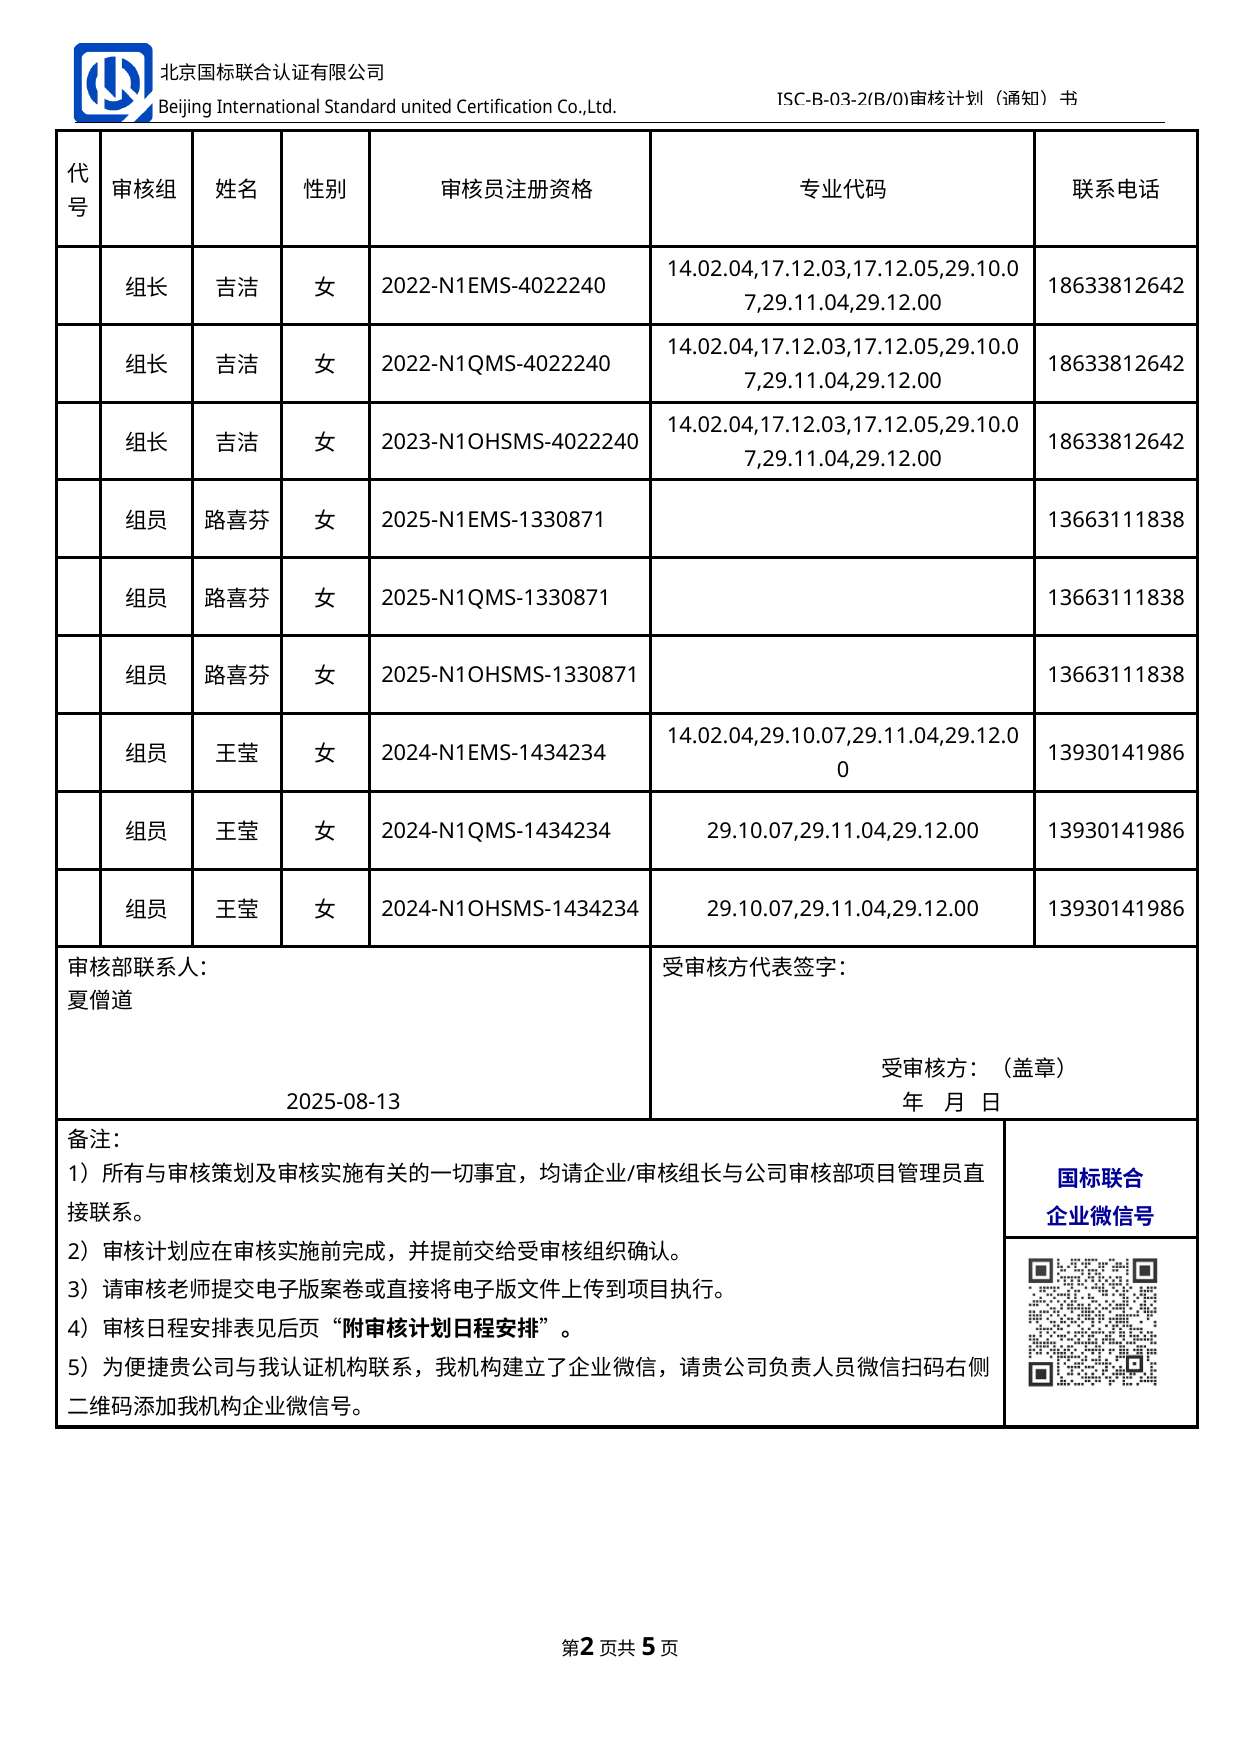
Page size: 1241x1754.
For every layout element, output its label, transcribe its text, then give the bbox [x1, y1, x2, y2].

table_cell [1006, 1239, 1196, 1425]
table_cell 13930141986 [1036, 715, 1196, 789]
table_cell [58, 715, 99, 789]
table_cell 王莹 [194, 871, 280, 945]
table_cell 王莹 [194, 793, 280, 867]
table_cell 审核组 [102, 132, 191, 245]
table_cell 2025-N1EMS-1330871 [371, 481, 649, 556]
table_cell 14.02.04,17.12.03,17.12.05,29.10.07,29.11.04,29.12.00 [652, 404, 1033, 478]
table_cell [652, 637, 1033, 712]
table_cell [58, 481, 99, 556]
table_cell 受审核方代表签字： 受审核方：（盖章） 年 月 日 [652, 948, 1196, 1118]
table_cell 组员 [102, 481, 191, 556]
table_cell 2025-N1OHSMS-1330871 [371, 637, 649, 712]
table_cell 女 [283, 559, 368, 634]
table_cell 2023-N1OHSMS-4022240 [371, 404, 649, 478]
table_cell 18633812642 [1036, 404, 1196, 478]
picture [1020, 1252, 1166, 1396]
table_cell 18633812642 [1036, 326, 1196, 401]
table_cell 吉洁 [194, 404, 280, 478]
table_cell 组长 [102, 404, 191, 478]
table_cell 姓名 [194, 132, 280, 245]
table_cell 吉洁 [194, 248, 280, 323]
table_cell 14.02.04,17.12.03,17.12.05,29.10.07,29.11.04,29.12.00 [652, 326, 1033, 401]
table_cell 组员 [102, 637, 191, 712]
table_cell 组员 [102, 871, 191, 945]
table_cell 29.10.07,29.11.04,29.12.00 [652, 793, 1033, 867]
table_cell [58, 871, 99, 945]
table_cell 性别 [283, 132, 368, 245]
table_cell 女 [283, 637, 368, 712]
table_cell 2022-N1EMS-4022240 [371, 248, 649, 323]
table_cell 组员 [102, 715, 191, 789]
table_cell 王莹 [194, 715, 280, 789]
table_cell 女 [283, 793, 368, 867]
table_cell 国标联合 企业微信号 [1006, 1121, 1196, 1236]
table_cell 组员 [102, 793, 191, 867]
table_cell 女 [283, 715, 368, 789]
table_cell 13663111838 [1036, 637, 1196, 712]
table_cell 18633812642 [1036, 248, 1196, 323]
table_cell 2024-N1EMS-1434234 [371, 715, 649, 789]
table_cell 2024-N1OHSMS-1434234 [371, 871, 649, 945]
table_cell 13930141986 [1036, 793, 1196, 867]
table_cell 女 [283, 248, 368, 323]
table_cell 2025-N1QMS-1330871 [371, 559, 649, 634]
table_cell 女 [283, 404, 368, 478]
table_cell [58, 559, 99, 634]
table_cell 组员 [102, 559, 191, 634]
table_cell 14.02.04,29.10.07,29.11.04,29.12.00 [652, 715, 1033, 789]
table_cell 路喜芬 [194, 481, 280, 556]
table_cell 女 [283, 871, 368, 945]
table_cell [58, 793, 99, 867]
table_cell [58, 326, 99, 401]
table_cell 组长 [102, 248, 191, 323]
table_cell 备注： 1）所有与审核策划及审核实施有关的一切事宜，均请企业/审核组长与公司审核部项目管理员直接联系。 2）审核计划应在审核实施前完成，并提前交给受审核组织确认。 3）请审核老师提交电子版案卷或直接将电子版文件上传到项目执行。 4）审核日程安排表见后页“附审核计划日程安排”。 5）为便捷贵公司与我认证机构联系，我机构建立了企业微信，请贵公司负责人员微信扫码右侧二维码添加我机构企业微信号。 [58, 1121, 1003, 1425]
table_cell 吉洁 [194, 326, 280, 401]
table_cell 13663111838 [1036, 559, 1196, 634]
table_cell 联系电话 [1036, 132, 1196, 245]
table_cell 2024-N1QMS-1434234 [371, 793, 649, 867]
table_cell 专业代码 [652, 132, 1033, 245]
picture [73, 43, 153, 123]
table_cell 代号 [58, 132, 99, 245]
table_cell 女 [283, 326, 368, 401]
table_cell 审核部联系人： 夏僧道 2025-08-13 [58, 948, 649, 1118]
table_cell 路喜芬 [194, 637, 280, 712]
table_cell [58, 404, 99, 478]
table_cell 审核员注册资格 [371, 132, 649, 245]
table_cell 2022-N1QMS-4022240 [371, 326, 649, 401]
table_cell 组长 [102, 326, 191, 401]
table_cell 14.02.04,17.12.03,17.12.05,29.10.07,29.11.04,29.12.00 [652, 248, 1033, 323]
table_cell [652, 481, 1033, 556]
table_cell 女 [283, 481, 368, 556]
table_cell 29.10.07,29.11.04,29.12.00 [652, 871, 1033, 945]
table_cell 13663111838 [1036, 481, 1196, 556]
table_cell 路喜芬 [194, 559, 280, 634]
table_cell [652, 559, 1033, 634]
table_cell [58, 248, 99, 323]
table_cell 13930141986 [1036, 871, 1196, 945]
table_cell [58, 637, 99, 712]
